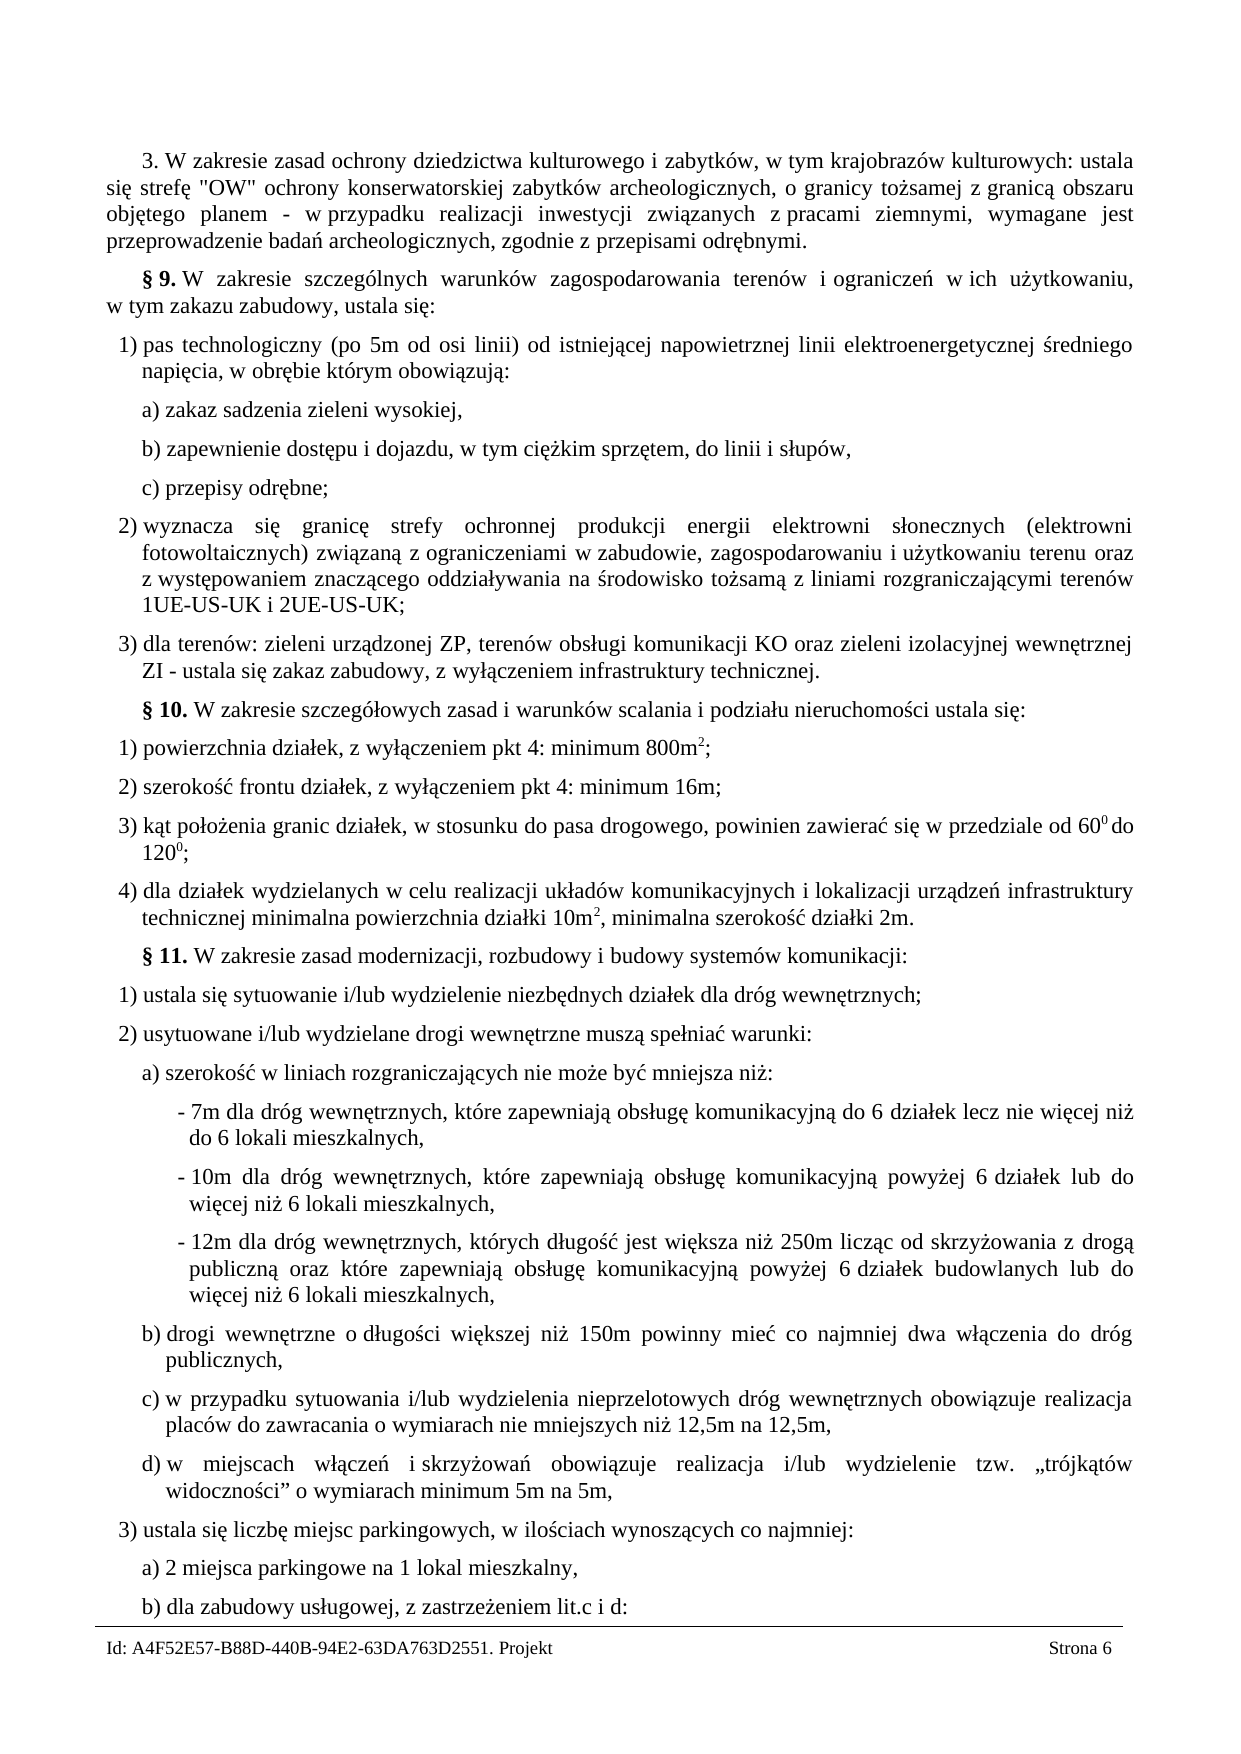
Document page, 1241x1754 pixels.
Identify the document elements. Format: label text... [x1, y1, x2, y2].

text 3. W zakresie zasad ochrony dziedzictwa kulturowego i zabytków, w tym krajobrazów kulturowych: ustala się strefę "OW" ochrony konserwatorskiej zabytków archeologicznych, o granicy tożsamej z granicą obszaru objętego planem - w przypadku realizacji inwestycji związanych z pracami ziemnymi, wymagane jest przeprowadzenie badań archeologicznych, zgodnie z przepisami odrębnymi. [106, 148, 1134, 253]
text 4) dla działek wydzielanych w celu realizacji układów komunikacyjnych i lokalizacji urządzeń infrastruktury technicznej minimalna powierzchnia działki 10m2, minimalna szerokość działki 2m. [118, 877, 1134, 930]
text b) dla zabudowy usługowej, z zastrzeżeniem lit.c i d: [142, 1593, 1134, 1620]
text b) drogi wewnętrzne o długości większej niż 150m powinny mieć co najmniej dwa włączenia do dróg publicznych, [142, 1320, 1134, 1373]
text - 10m dla dróg wewnętrznych, które zapewniają obsługę komunikacyjną powyżej 6 działek lub do więcej niż 6 lokali mieszkalnych, [177, 1163, 1134, 1216]
text 2) usytuowane i/lub wydzielane drogi wewnętrzne muszą spełniać warunki: [118, 1020, 1134, 1047]
text 3) dla terenów: zieleni urządzonej ZP, terenów obsługi komunikacji KO oraz zieleni izolacyjnej wewnętrznej ZI - ustala się zakaz zabudowy, z wyłączeniem infrastruktury technicznej. [118, 630, 1134, 683]
text 1) pas technologiczny (po 5m od osi linii) od istniejącej napowietrznej linii elektroenergetycznej średniego napięcia, w obrębie którym obowiązują: [118, 331, 1134, 383]
text 2) szerokość frontu działek, z wyłączeniem pkt 4: minimum 16m; [118, 773, 1134, 800]
text § 11. W zakresie zasad modernizacji, rozbudowy i budowy systemów komunikacji: [106, 943, 1134, 969]
text 3) ustala się liczbę miejsc parkingowych, w ilościach wynoszących co najmniej: [118, 1516, 1134, 1542]
text 1) ustala się sytuowanie i/lub wydzielenie niezbędnych działek dla dróg wewnętrznych; [118, 981, 1134, 1008]
text - 12m dla dróg wewnętrznych, których długość jest większa niż 250m licząc od skrzyżowania z drogą publiczną oraz które zapewniają obsługę komunikacyjną powyżej 6 działek budowlanych lub do więcej niż 6 lokali mieszkalnych, [177, 1228, 1134, 1307]
text 1) powierzchnia działek, z wyłączeniem pkt 4: minimum 800m2; [118, 734, 1134, 761]
text a) zakaz sadzenia zieleni wysokiej, [142, 396, 1134, 422]
text c) przepisy odrębne; [142, 474, 1134, 500]
text a) szerokość w liniach rozgraniczających nie może być mniejsza niż: [142, 1059, 1134, 1086]
text c) w przypadku sytuowania i/lub wydzielenia nieprzelotowych dróg wewnętrznych obowiązuje realizacja placów do zawracania o wymiarach nie mniejszych niż 12,5m na 12,5m, [142, 1385, 1134, 1438]
text 3) kąt położenia granic działek, w stosunku do pasa drogowego, powinien zawierać się w przedziale od 600 do 1200; [118, 812, 1134, 865]
text - 7m dla dróg wewnętrznych, które zapewniają obsługę komunikacyjną do 6 działek lecz nie więcej niż do 6 lokali mieszkalnych, [177, 1098, 1134, 1151]
text a) 2 miejsca parkingowe na 1 lokal mieszkalny, [142, 1554, 1134, 1581]
text b) zapewnienie dostępu i dojazdu, w tym ciężkim sprzętem, do linii i słupów, [142, 435, 1134, 461]
text d) w miejscach włączeń i skrzyżowań obowiązuje realizacja i/lub wydzielenie tzw. „trójkątów widoczności” o wymiarach minimum 5m na 5m, [142, 1450, 1134, 1503]
text 2) wyznacza się granicę strefy ochronnej produkcji energii elektrowni słonecznych (elektrowni fotowoltaicznych) związaną z ograniczeniami w zabudowie, zagospodarowaniu i użytkowaniu terenu oraz z występowaniem znaczącego oddziaływania na środowisko tożsamą z liniami rozgraniczającymi terenów 1UE-US-UK i 2UE-US-UK; [118, 512, 1134, 618]
text § 9. W zakresie szczególnych warunków zagospodarowania terenów i ograniczeń w ich użytkowaniu, w tym zakazu zabudowy, ustala się: [106, 266, 1134, 318]
text § 10. W zakresie szczegółowych zasad i warunków scalania i podziału nieruchomości ustala się: [106, 696, 1134, 722]
